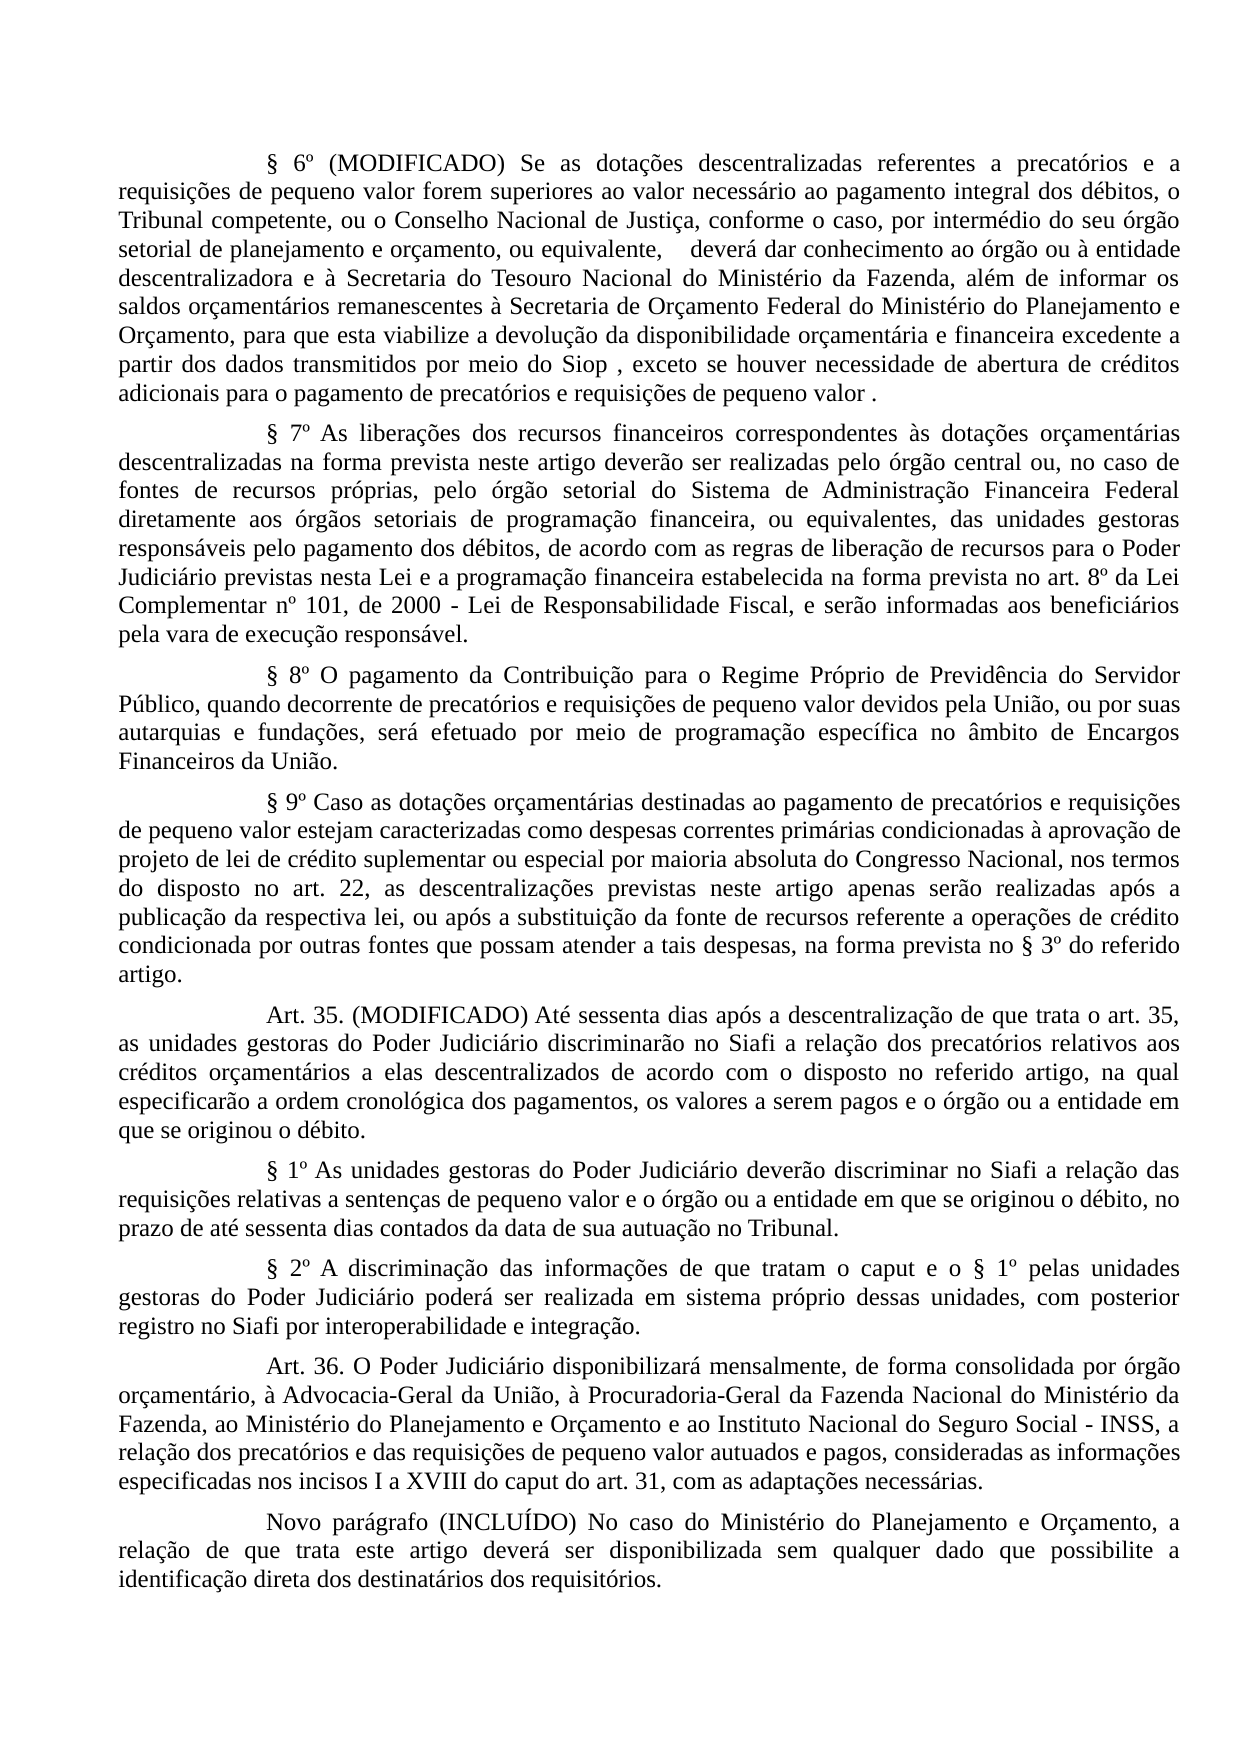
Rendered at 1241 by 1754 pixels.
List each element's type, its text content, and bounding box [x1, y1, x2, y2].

text § 8º O pagamento da Contribuição para o Regime Próprio de Previdência do Servidor Público, quando decorrente de precatórios e requisições de pequeno valor devidos pela União, ou por suas autarquias e fundações, será efetuado por meio de programação específica no âmbito de Encargos Financeiros da União. [118, 660, 1181, 775]
text Art. 36. O Poder Judiciário disponibilizará mensalmente, de forma consolidada por órgão orçamentário, à Advocacia-Geral da União, à Procuradoria-Geral da Fazenda Nacional do Ministério da Fazenda, ao Ministério do Planejamento e Orçamento e ao Instituto Nacional do Seguro Social - INSS, a relação dos precatórios e das requisições de pequeno valor autuados e pagos, consideradas as informações especificadas nos incisos I a XVIII do caput do art. 31, com as adaptações necessárias. [118, 1351, 1181, 1495]
text § 7º As liberações dos recursos financeiros correspondentes às dotações orçamentárias descentralizadas na forma prevista neste artigo deverão ser realizadas pelo órgão central ou, no caso de fontes de recursos próprias, pelo órgão setorial do Sistema de Administração Financeira Federal diretamente aos órgãos setoriais de programação financeira, ou equivalentes, das unidades gestoras responsáveis pelo pagamento dos débitos, de acordo com as regras de liberação de recursos para o Poder Judiciário previstas nesta Lei e a programação financeira estabelecida na forma prevista no art. 8º da Lei Complementar nº 101, de 2000 - Lei de Responsabilidade Fiscal, e serão informadas aos beneficiários pela vara de execução responsável. [118, 418, 1181, 648]
text § 2º A discriminação das informações de que tratam o caput e o § 1º pelas unidades gestoras do Poder Judiciário poderá ser realizada em sistema próprio dessas unidades, com posterior registro no Siafi por interoperabilidade e integração. [118, 1253, 1181, 1339]
text Art. 35. (MODIFICADO) Até sessenta dias após a descentralização de que trata o art. 35, as unidades gestoras do Poder Judiciário discriminarão no Siafi a relação dos precatórios relativos aos créditos orçamentários a elas descentralizados de acordo com o disposto no referido artigo, na qual especificarão a ordem cronológica dos pagamentos, os valores a serem pagos e o órgão ou a entidade em que se originou o débito. [118, 1000, 1181, 1143]
text Novo parágrafo (INCLUÍDO) No caso do Ministério do Planejamento e Orçamento, a relação de que trata este artigo deverá ser disponibilizada sem qualquer dado que possibilite a identificação direta dos destinatários dos requisitórios. [118, 1507, 1181, 1593]
text § 9º Caso as dotações orçamentárias destinadas ao pagamento de precatórios e requisições de pequeno valor estejam caracterizadas como despesas correntes primárias condicionadas à aprovação de projeto de lei de crédito suplementar ou especial por maioria absoluta do Congresso Nacional, nos termos do disposto no art. 22, as descentralizações previstas neste artigo apenas serão realizadas após a publicação da respectiva lei, ou após a substituição da fonte de recursos referente a operações de crédito condicionada por outras fontes que possam atender a tais despesas, na forma prevista no § 3º do referido artigo. [118, 787, 1181, 988]
text § 6º (MODIFICADO) Se as dotações descentralizadas referentes a precatórios e a requisições de pequeno valor forem superiores ao valor necessário ao pagamento integral dos débitos, o Tribunal competente, ou o Conselho Nacional de Justiça, conforme o caso, por intermédio do seu órgão setorial de planejamento e orçamento, ou equivalente, deverá dar conhecimento ao órgão ou à entidade descentralizadora e à Secretaria do Tesouro Nacional do Ministério da Fazenda, além de informar os saldos orçamentários remanescentes à Secretaria de Orçamento Federal do Ministério do Planejamento e Orçamento, para que esta viabilize a devolução da disponibilidade orçamentária e financeira excedente a partir dos dados transmitidos por meio do Siop , exceto se houver necessidade de abertura de créditos adicionais para o pagamento de precatórios e requisições de pequeno valor . [118, 148, 1181, 406]
text § 1º As unidades gestoras do Poder Judiciário deverão discriminar no Siafi a relação das requisições relativas a sentenças de pequeno valor e o órgão ou a entidade em que se originou o débito, no prazo de até sessenta dias contados da data de sua autuação no Tribunal. [118, 1155, 1181, 1241]
